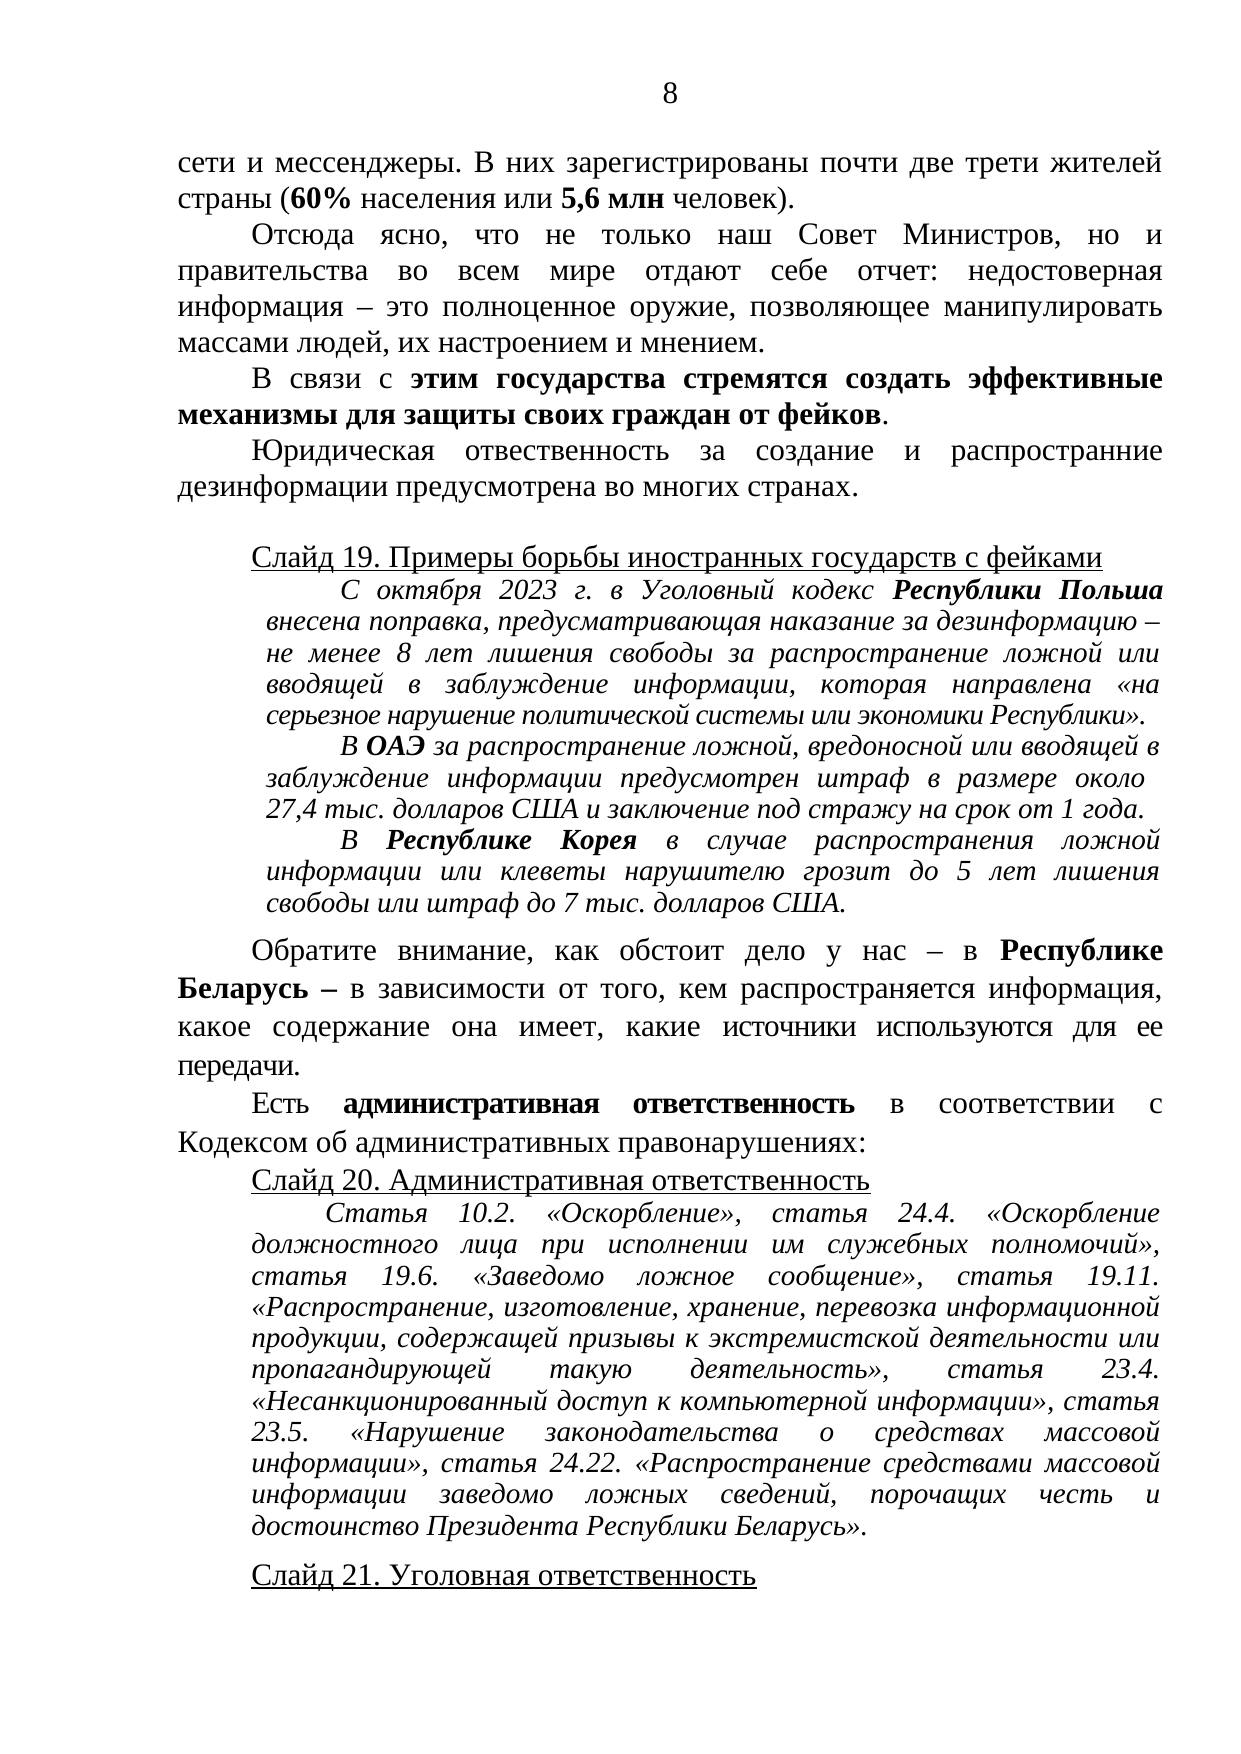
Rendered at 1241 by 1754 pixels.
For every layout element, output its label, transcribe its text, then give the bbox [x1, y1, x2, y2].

text Юридическая отвественность за создание и распространние дезинформации предусмотрена во многих странах. [177, 431, 1163, 503]
text Слайд 19. Примеры борьбы иностранных государств с фейками [177, 539, 1163, 574]
text Есть административная ответственность в соответствии с Кодексом об административных правонарушениях: [177, 1084, 1163, 1161]
text В Республике Корея в случае распространения ложной информации или клеветы нарушителю грозит до 5 лет лишения свободы или штраф до 7 тыс. долларов США. [266, 824, 1163, 918]
text С октября 2023 г. в Уголовный кодекс Республики Польша внесена поправка, предусматривающая наказание за дезинформацию – не менее 8 лет лишения свободы за распространение ложной или вводящей в заблуждение информации, которая направлена «на серьезное нарушение политической системы или экономики Республики». [266, 574, 1163, 731]
text Слайд 20. Административная ответственность [177, 1161, 1163, 1200]
text В связи с этим государства стремятся создать эффективные механизмы для защиты своих граждан от фейков. [177, 359, 1163, 431]
text Обратите внимание, как обстоит дело у нас – в Республике Беларусь – в зависимости от того, кем распространяется информация, какое содержание она имеет, какие источники используются для ее передачи. [177, 931, 1163, 1084]
text В ОАЭ за распространение ложной, вредоносной или вводящей в заблуждение информации предусмотрен штраф в размере около 27,4 тыс. долларов США и заключение под стражу на срок от 1 года. [266, 731, 1163, 824]
text Отсюда ясно, что не только наш Совет Министров, но и правительства во всем мире отдают себе отчет: недостоверная информация – это полноценное оружие, позволяющее манипулировать массами людей, их настроением и мнением. [177, 215, 1163, 359]
text Статья 10.2. «Оскорбление», статья 24.4. «Оскорбление должностного лица при исполнении им служебных полномочий», статья 19.6. «Заведомо ложное сообщение», статья 19.11. «Распространение, изготовление, хранение, перевозка информационной продукции, содержащей призывы к экстремистской деятельности или пропагандирующей такую деятельность», статья 23.4. «Несанкционированный доступ к компьютерной информации», статья 23.5. «Нарушение законодательства о средствах массовой информации», статья 24.22. «Распространение средствами массовой информации заведомо ложных сведений, порочащих честь и достоинство Президента Республики Беларусь». [251, 1200, 1163, 1544]
text Слайд 21. Уголовная ответственность [177, 1556, 1163, 1594]
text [177, 143, 1163, 215]
